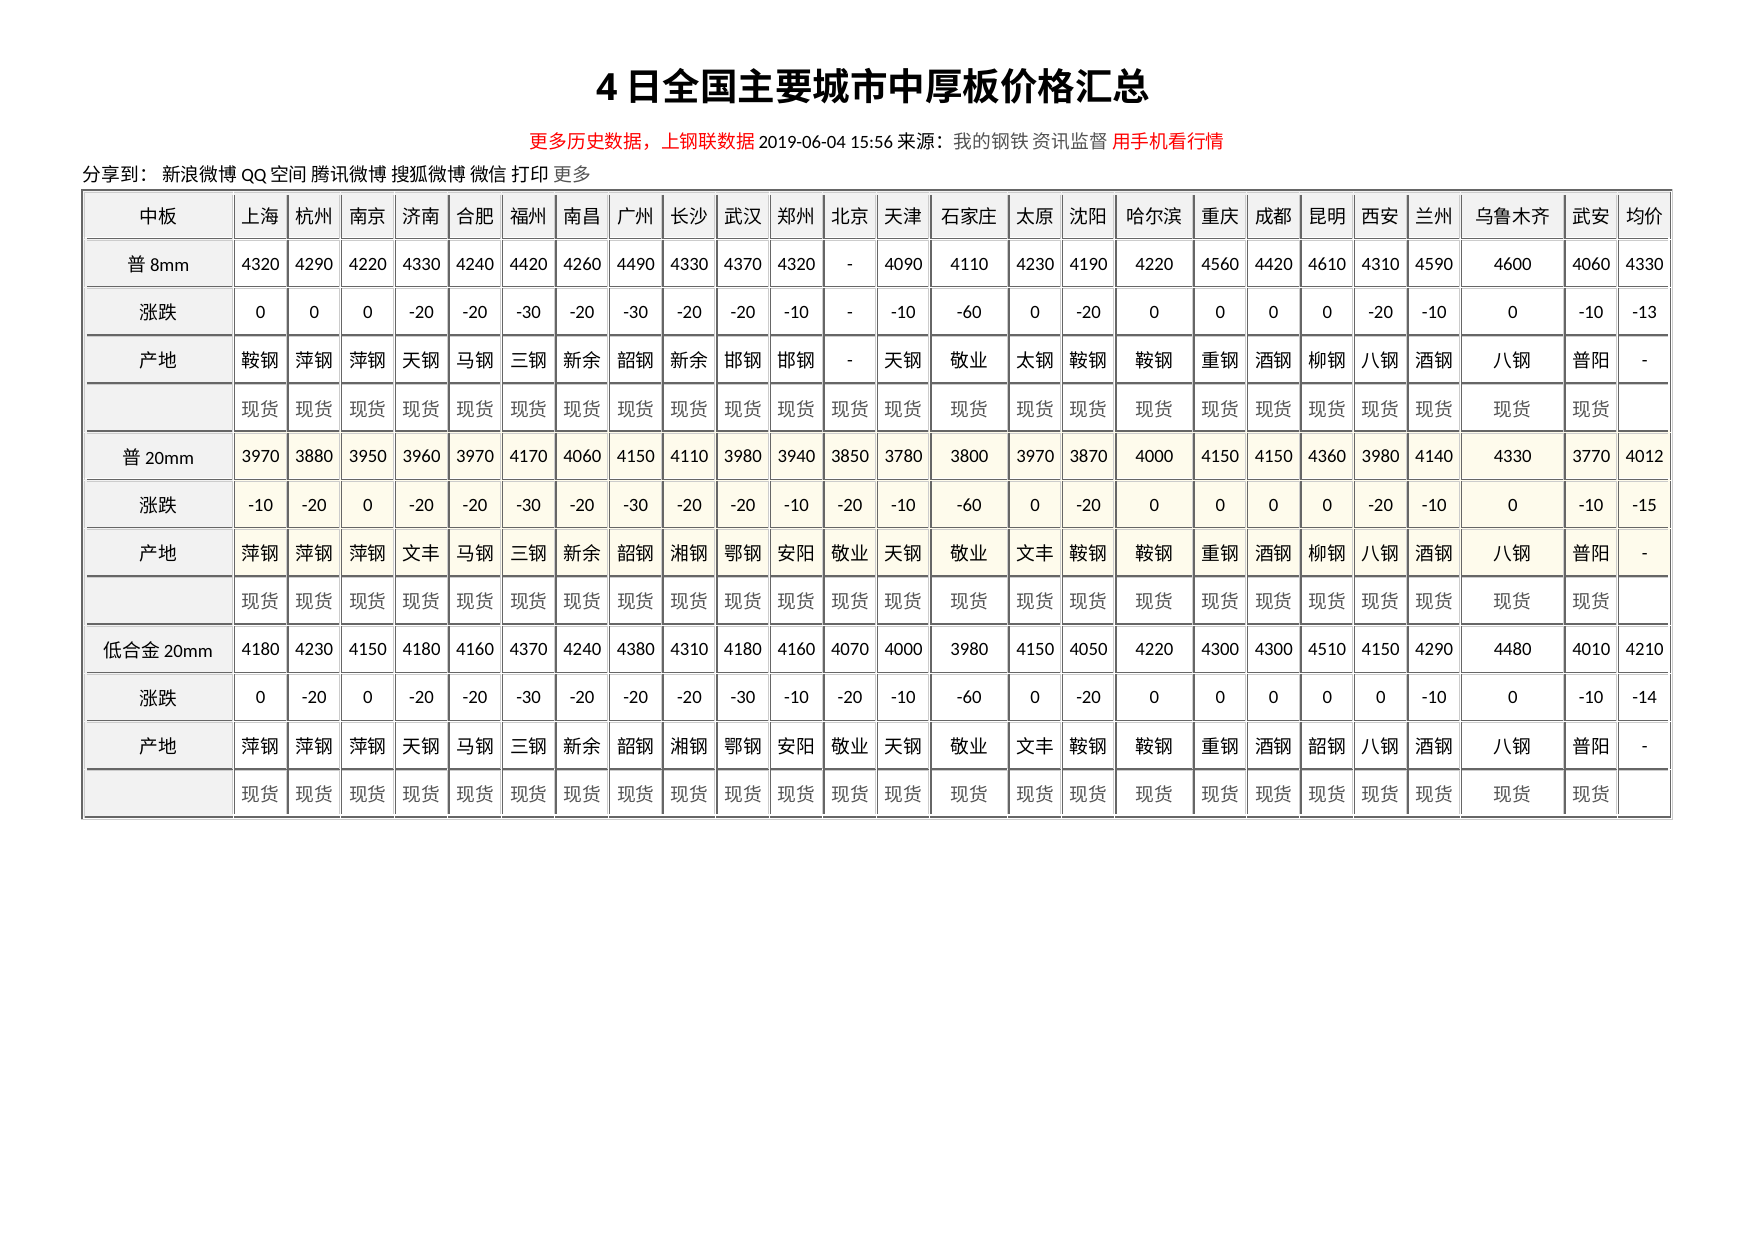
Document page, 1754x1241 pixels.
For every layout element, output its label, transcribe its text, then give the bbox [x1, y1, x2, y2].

table_cell 4150 [1010, 627, 1060, 671]
table_cell 4220 [1117, 241, 1192, 286]
table_cell 低合金20mm [85, 623, 232, 671]
table_cell 现货 [450, 385, 500, 430]
table_cell 涨跌 [83, 286, 233, 334]
table_header 郑州 [770, 191, 823, 237]
table_cell 鞍钢 [235, 337, 286, 382]
table_cell 现货 [1063, 578, 1113, 623]
table_cell 4330 [1462, 434, 1563, 478]
table_cell 酒钢 [1248, 530, 1299, 575]
table_cell 4230 [289, 627, 339, 671]
table_cell 4320 [235, 241, 286, 286]
table_cell -10 [235, 482, 286, 527]
table_cell 萍钢 [235, 530, 286, 575]
table_cell -20 [664, 289, 714, 334]
table_cell 4290 [1409, 627, 1459, 671]
table_cell - [825, 241, 875, 286]
table_cell 韶钢 [610, 337, 661, 382]
table_cell 4090 [878, 241, 928, 286]
table_cell [85, 575, 232, 623]
table_cell 3850 [825, 434, 875, 478]
table_cell -13 [1618, 286, 1671, 334]
table_cell 现货 [664, 578, 714, 623]
table_cell -20 [664, 482, 714, 527]
table_cell 萍钢 [342, 337, 393, 382]
table_cell 天钢 [396, 723, 447, 768]
table_cell 涨跌 [85, 479, 232, 527]
table_cell -20 [1063, 289, 1113, 334]
table_cell 八钢 [1355, 723, 1406, 768]
table_cell 4012 [1619, 430, 1670, 478]
table_cell 现货 [503, 578, 554, 623]
table_cell 4220 [1117, 627, 1192, 671]
table_cell 4330 [396, 241, 447, 286]
table_cell [1618, 768, 1671, 816]
table_cell 现货 [718, 385, 768, 430]
table_cell 现货 [1355, 578, 1406, 623]
table_cell -20 [718, 482, 768, 527]
table_cell 现货 [1248, 578, 1299, 623]
table_cell 4070 [825, 627, 875, 671]
table_cell 现货 [235, 385, 286, 430]
table_cell 0 [289, 289, 339, 334]
table_cell 0 [235, 289, 286, 334]
table_cell 现货 [664, 385, 714, 430]
table_cell 敬业 [932, 723, 1007, 768]
table_cell -20 [396, 482, 447, 527]
table_cell 普8mm [85, 238, 232, 286]
table_cell 文丰 [396, 530, 447, 575]
table_cell 普阳 [1566, 530, 1616, 575]
table_cell 0 [1302, 675, 1352, 720]
table_header 重庆 [1193, 193, 1247, 237]
table_cell 现货 [1010, 578, 1060, 623]
table_cell 4150 [1195, 434, 1245, 478]
table_cell 0 [1117, 289, 1192, 334]
table_cell -10 [771, 675, 822, 720]
table_cell 安阳 [771, 530, 822, 575]
table_cell 3870 [1063, 434, 1113, 478]
table_cell 鄂钢 [718, 723, 768, 768]
table_cell 3950 [342, 434, 393, 478]
table_cell 4110 [932, 241, 1007, 286]
table_cell 4150 [1355, 627, 1406, 671]
table_cell 产地 [83, 527, 233, 575]
table_cell 4260 [557, 241, 607, 286]
table_cell 现货 [1462, 578, 1563, 623]
table_cell 3970 [235, 434, 286, 478]
table_cell 现货 [235, 578, 286, 623]
table_cell -20 [396, 289, 447, 334]
table_cell 0 [1248, 675, 1299, 720]
table_cell 太钢 [1010, 337, 1060, 382]
table_cell [83, 768, 233, 816]
table_cell 现货 [342, 578, 393, 623]
table_header 成都 [1247, 191, 1300, 237]
table_cell 4210 [1619, 623, 1670, 671]
table_cell 现货 [1302, 385, 1352, 430]
table_cell 4050 [1063, 627, 1113, 671]
table_cell 4180 [396, 627, 447, 671]
table_cell 萍钢 [342, 723, 393, 768]
table_cell 0 [1117, 482, 1192, 527]
table_cell 马钢 [450, 530, 500, 575]
table_cell 现货 [1461, 771, 1564, 816]
table_cell 邯钢 [718, 337, 768, 382]
table_cell 现货 [234, 771, 287, 816]
table_cell 文丰 [1010, 723, 1060, 768]
table_header 昆明 [1300, 193, 1354, 237]
table_cell 韶钢 [610, 530, 661, 575]
table_cell 3800 [932, 434, 1007, 478]
table_cell 天钢 [396, 337, 447, 382]
table_cell 0 [1355, 675, 1406, 720]
table_cell 4240 [450, 241, 500, 286]
table_cell -15 [1619, 479, 1670, 527]
table_cell 现货 [1062, 768, 1115, 816]
table_cell 0 [1462, 482, 1563, 527]
table_cell -20 [1063, 482, 1113, 527]
table_header 北京 [823, 193, 876, 237]
table_cell -20 [1063, 675, 1113, 720]
table_header 乌鲁木齐 [1461, 193, 1564, 237]
table_cell -60 [932, 482, 1007, 527]
table_header 中板 [85, 193, 233, 237]
table_cell 现货 [289, 385, 339, 430]
table_cell 4010 [1566, 627, 1616, 671]
table_cell 现货 [876, 768, 930, 816]
table_cell 0 [1302, 482, 1352, 527]
table_cell 4170 [503, 434, 554, 478]
table_cell 4230 [1010, 241, 1060, 286]
table_cell -20 [557, 675, 607, 720]
table_cell 鞍钢 [1063, 723, 1113, 768]
table_cell 0 [342, 675, 393, 720]
table_cell 安阳 [771, 723, 822, 768]
table_header 武安 [1564, 193, 1618, 237]
table_cell 马钢 [450, 337, 500, 382]
table_cell 3980 [1355, 434, 1406, 478]
table_cell 4330 [1619, 238, 1670, 286]
table_header 哈尔滨 [1115, 193, 1193, 237]
table_cell 现货 [1248, 385, 1299, 430]
table_cell - [1618, 527, 1671, 575]
table_cell -30 [718, 675, 768, 720]
table_header 天津 [876, 191, 930, 237]
table_cell 现货 [825, 578, 875, 623]
table_cell 0 [1462, 675, 1563, 720]
table_cell 现货 [1462, 385, 1563, 430]
table_cell 0 [1010, 675, 1060, 720]
table_cell 0 [235, 675, 286, 720]
table_cell 4310 [1355, 241, 1406, 286]
table_cell 4600 [1462, 241, 1563, 286]
table_cell 现货 [932, 385, 1007, 430]
table_cell [1619, 575, 1670, 623]
table_cell 现货 [878, 385, 928, 430]
table_cell 鞍钢 [1063, 337, 1113, 382]
table_cell 4370 [503, 627, 554, 671]
table_cell -20 [1355, 482, 1406, 527]
table_cell 4140 [1409, 434, 1459, 478]
table_cell 4220 [342, 241, 393, 286]
table_cell 3970 [450, 434, 500, 478]
table_cell 现货 [718, 578, 768, 623]
table_cell - [1619, 334, 1670, 382]
table_cell -10 [1409, 289, 1459, 334]
table_cell 4180 [718, 627, 768, 671]
table_cell -20 [450, 482, 500, 527]
table_cell 韶钢 [610, 723, 661, 768]
table_cell 4160 [771, 627, 822, 671]
table_cell 现货 [1302, 578, 1352, 623]
table_cell 敬业 [932, 530, 1007, 575]
subtitle 4日全国主要城市中厚板价格汇总 [83, 51, 1671, 116]
table_cell 现货 [342, 385, 393, 430]
table_cell 现货 [930, 771, 1008, 816]
table_cell 柳钢 [1302, 337, 1352, 382]
table_cell -10 [1566, 289, 1616, 334]
table_cell 4300 [1195, 627, 1245, 671]
table_cell 文丰 [1010, 530, 1060, 575]
table_cell -30 [610, 482, 661, 527]
table_cell - [825, 289, 875, 334]
table_cell 现货 [396, 578, 447, 623]
table_cell -20 [289, 675, 339, 720]
table_cell 现货 [1195, 578, 1245, 623]
table_header 武汉 [716, 193, 769, 237]
table_cell 三钢 [503, 530, 554, 575]
table_cell -20 [396, 675, 447, 720]
table_cell 鞍钢 [1117, 337, 1192, 382]
table_cell -20 [610, 675, 661, 720]
table_cell 4000 [1117, 434, 1192, 478]
table_cell 八钢 [1462, 530, 1563, 575]
table_header 石家庄 [930, 191, 1008, 237]
table_header 长沙 [662, 191, 716, 237]
table_cell 八钢 [1355, 337, 1406, 382]
table_cell 4000 [878, 627, 928, 671]
table_cell 现货 [395, 771, 448, 816]
table_cell 酒钢 [1409, 337, 1459, 382]
table_cell 4510 [1302, 627, 1352, 671]
table_cell 现货 [878, 578, 928, 623]
table_cell 现货 [557, 578, 607, 623]
table_cell 4330 [664, 241, 714, 286]
table_cell 现货 [1407, 771, 1461, 816]
table_cell 八钢 [1462, 337, 1563, 382]
table_cell 3940 [771, 434, 822, 478]
table_cell 重钢 [1195, 530, 1245, 575]
table_cell 产地 [85, 334, 232, 382]
table_cell 现货 [1008, 771, 1062, 816]
table_cell 4490 [610, 241, 661, 286]
table_cell 0 [1195, 289, 1245, 334]
table_cell 酒钢 [1409, 723, 1459, 768]
table_cell 现货 [1115, 771, 1193, 816]
table_cell 现货 [503, 385, 554, 430]
table_cell 4150 [1248, 434, 1299, 478]
table_cell - [1618, 720, 1671, 768]
table_cell [85, 382, 232, 430]
table_cell 现货 [341, 771, 394, 816]
table_cell 新余 [557, 530, 607, 575]
table_cell 4310 [664, 627, 714, 671]
table_cell 鞍钢 [1063, 530, 1113, 575]
table_cell 4060 [1566, 241, 1616, 286]
table_cell 现货 [287, 771, 341, 816]
table_cell 3960 [396, 434, 447, 478]
table_cell 普阳 [1566, 337, 1616, 382]
table_cell 现货 [1564, 771, 1618, 816]
table_header 均价 [1618, 193, 1670, 237]
table_cell 普20mm [85, 430, 232, 478]
table_cell 现货 [1355, 385, 1406, 430]
table_cell 天钢 [878, 530, 928, 575]
table_cell 4320 [771, 241, 822, 286]
table_cell 3770 [1566, 434, 1616, 478]
table_cell -10 [1566, 482, 1616, 527]
table_cell 重钢 [1195, 337, 1245, 382]
table_cell 现货 [1117, 385, 1192, 430]
table_cell 萍钢 [289, 723, 339, 768]
table_cell 八钢 [1462, 723, 1563, 768]
table_cell 天钢 [878, 337, 928, 382]
table_cell 现货 [1409, 578, 1459, 623]
table_cell 新余 [557, 337, 607, 382]
table_cell 4380 [610, 627, 661, 671]
table_cell 酒钢 [1248, 337, 1299, 382]
table_header 太原 [1008, 193, 1062, 237]
table_cell 现货 [1063, 385, 1113, 430]
table_cell -20 [557, 289, 607, 334]
table_cell -10 [771, 289, 822, 334]
table_cell 新余 [664, 337, 714, 382]
table_header 济南 [395, 191, 448, 237]
table_cell 4300 [1248, 627, 1299, 671]
table_cell 3980 [718, 434, 768, 478]
table_cell 4290 [289, 241, 339, 286]
table_cell -20 [825, 675, 875, 720]
table_cell 现货 [610, 385, 661, 430]
table_cell 4480 [1462, 627, 1563, 671]
table_cell -30 [503, 482, 554, 527]
table_cell 八钢 [1355, 530, 1406, 575]
table_cell 4150 [610, 434, 661, 478]
table_cell 敬业 [825, 530, 875, 575]
table_cell 0 [1302, 289, 1352, 334]
table_cell -10 [771, 482, 822, 527]
table_cell 普阳 [1566, 723, 1616, 768]
table_cell -60 [932, 289, 1007, 334]
table_cell -20 [557, 482, 607, 527]
table_cell 现货 [716, 771, 769, 816]
table_header 南昌 [555, 193, 609, 237]
table_cell 4360 [1302, 434, 1352, 478]
table_header 兰州 [1407, 193, 1461, 237]
table_cell 现货 [555, 771, 609, 816]
table_cell -20 [825, 482, 875, 527]
table_header 杭州 [287, 193, 341, 237]
table_cell -20 [289, 482, 339, 527]
table_cell 产地 [83, 720, 233, 768]
table_cell -10 [878, 289, 928, 334]
table_cell 湘钢 [664, 530, 714, 575]
table_cell 3980 [932, 627, 1007, 671]
table_header 广州 [609, 193, 662, 237]
table_cell -10 [878, 482, 928, 527]
table_cell 现货 [1195, 385, 1245, 430]
table_cell 现货 [450, 578, 500, 623]
table_cell 现货 [502, 771, 555, 816]
table_cell 现货 [1247, 771, 1300, 816]
table_cell 鞍钢 [1117, 530, 1192, 575]
text 更多历史数据，上钢联数据2019-06-04 15:56 来源：我的钢铁 资讯监督 用手机看行情 [83, 124, 1671, 157]
table_cell 现货 [1117, 578, 1192, 623]
table_cell 现货 [1010, 385, 1060, 430]
table_cell 3880 [289, 434, 339, 478]
table_cell 现货 [610, 578, 661, 623]
text 分享到： 新浪微博 QQ空间 腾讯微博 搜狐微博 微信 打印 更多 [83, 157, 1671, 189]
table_cell 3780 [878, 434, 928, 478]
table_cell 酒钢 [1409, 530, 1459, 575]
table_cell 现货 [771, 578, 822, 623]
table_cell 现货 [1300, 771, 1354, 816]
table_cell 4420 [1248, 241, 1299, 286]
table_cell 萍钢 [289, 337, 339, 382]
table_cell -20 [450, 289, 500, 334]
table_cell -14 [1619, 671, 1670, 720]
table_cell 现货 [289, 578, 339, 623]
table_cell 三钢 [503, 723, 554, 768]
table_cell -30 [503, 289, 554, 334]
table_cell 4110 [664, 434, 714, 478]
table_cell 现货 [448, 771, 502, 816]
table_cell 4150 [342, 627, 393, 671]
table_cell 敬业 [825, 723, 875, 768]
table_cell 现货 [1193, 771, 1247, 816]
table_cell 鞍钢 [1117, 723, 1192, 768]
table_cell 萍钢 [289, 530, 339, 575]
table_cell 鄂钢 [718, 530, 768, 575]
table_cell -30 [503, 675, 554, 720]
table_cell 现货 [1566, 385, 1616, 430]
table_cell 4240 [557, 627, 607, 671]
table_cell 重钢 [1195, 723, 1245, 768]
table_cell 4160 [450, 627, 500, 671]
table_header 福州 [502, 191, 555, 237]
table_cell 4190 [1063, 241, 1113, 286]
table_cell -10 [878, 675, 928, 720]
table_cell 0 [1248, 482, 1299, 527]
table_cell 0 [342, 482, 393, 527]
table_cell 4420 [503, 241, 554, 286]
table_cell 0 [1195, 675, 1245, 720]
table_header 合肥 [448, 193, 502, 237]
table_cell 现货 [1354, 771, 1407, 816]
table_cell 0 [1010, 482, 1060, 527]
table_cell 萍钢 [342, 530, 393, 575]
table_cell -20 [1355, 289, 1406, 334]
table_cell 天钢 [878, 723, 928, 768]
table_header 南京 [341, 193, 394, 237]
table_cell 4610 [1302, 241, 1352, 286]
table_header 上海 [234, 193, 287, 237]
table_cell 现货 [609, 771, 662, 816]
table_cell 敬业 [932, 337, 1007, 382]
table_cell -60 [932, 675, 1007, 720]
table_cell 3970 [1010, 434, 1060, 478]
table_cell 酒钢 [1248, 723, 1299, 768]
table_cell 0 [342, 289, 393, 334]
table_cell 0 [1462, 289, 1563, 334]
table_cell 现货 [825, 385, 875, 430]
table_cell 4060 [557, 434, 607, 478]
table_cell 现货 [396, 385, 447, 430]
table_header 沈阳 [1062, 191, 1115, 237]
table_cell 0 [1248, 289, 1299, 334]
table_cell 现货 [557, 385, 607, 430]
table_cell -10 [1409, 675, 1459, 720]
table_cell 马钢 [450, 723, 500, 768]
table_cell -20 [718, 289, 768, 334]
table_cell 现货 [771, 385, 822, 430]
table_cell 现货 [770, 771, 823, 816]
table_cell 4370 [718, 241, 768, 286]
table_cell 4180 [235, 627, 286, 671]
table_cell -20 [664, 675, 714, 720]
table_header 西安 [1354, 193, 1407, 237]
table_cell -30 [610, 289, 661, 334]
table_cell -10 [1566, 675, 1616, 720]
table_cell 涨跌 [85, 671, 232, 720]
table_cell 现货 [823, 771, 876, 816]
table_cell 4590 [1409, 241, 1459, 286]
table_cell 萍钢 [235, 723, 286, 768]
table_cell 新余 [557, 723, 607, 768]
table_cell 现货 [1566, 578, 1616, 623]
table_cell 4560 [1195, 241, 1245, 286]
table_cell 现货 [932, 578, 1007, 623]
table_cell 三钢 [503, 337, 554, 382]
table_cell [1619, 382, 1670, 430]
table_cell 0 [1117, 675, 1192, 720]
table_cell 现货 [662, 768, 716, 816]
table_cell 湘钢 [664, 723, 714, 768]
table_cell 0 [1010, 289, 1060, 334]
table_cell -20 [450, 675, 500, 720]
table_cell 柳钢 [1302, 530, 1352, 575]
table_cell - [825, 337, 875, 382]
table_cell -10 [1409, 482, 1459, 527]
table_cell 韶钢 [1302, 723, 1352, 768]
table_cell 现货 [1409, 385, 1459, 430]
table_cell 邯钢 [771, 337, 822, 382]
table_cell 0 [1195, 482, 1245, 527]
